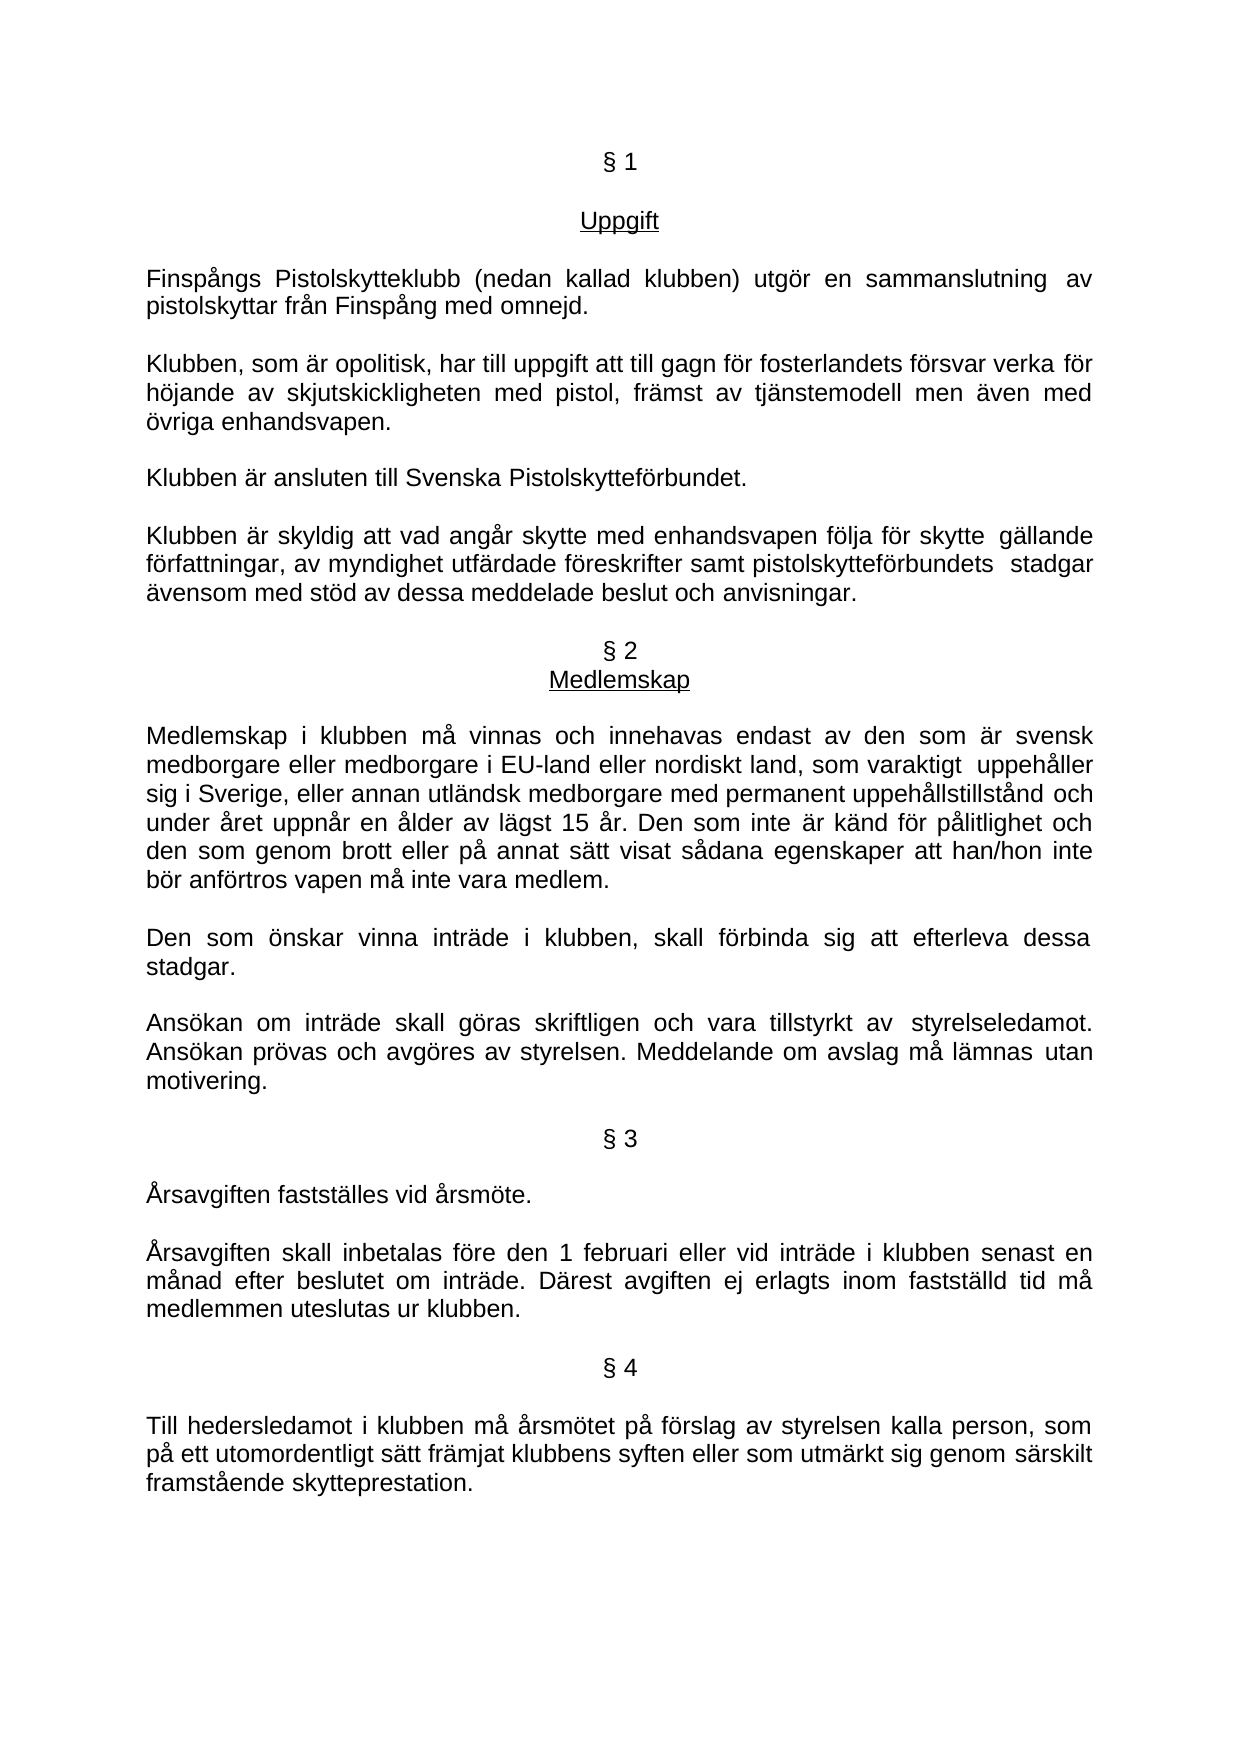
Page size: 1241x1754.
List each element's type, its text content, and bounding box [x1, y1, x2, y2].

text Den som önskar vinna inträde i klubben, skall förbinda sig att efterleva dessa stadgar. [146, 923, 1092, 981]
text Medlemskap [501, 665, 738, 694]
text Till hedersledamot i klubben må årsmötet på förslag av styrelsen kalla person, som på ett utomordentligt sätt främjat klubbens syften eller som utmärkt sig genom särskilt framstående skytteprestation. [146, 1412, 1092, 1496]
text § 3 [501, 1124, 739, 1152]
text Klubben är skyldig att vad angår skytte med enhandsvapen följa för skytte gällande författningar, av myndighet utfärdade föreskrifter samt pistolskytteförbundets stadgar ävensom med stöd av dessa meddelade beslut och anvisningar. [146, 522, 1093, 606]
text Klubben, som är opolitisk, har till uppgift att till gagn för fosterlandets försvar verka för höjande av skjutskickligheten med pistol, främst av tjänstemodell men även med övriga enhandsvapen. [146, 349, 1093, 436]
text Årsavgiften skall inbetalas före den 1 februari eller vid inträde i klubben senast en månad efter beslutet om inträde. Därest avgiften ej erlagts inom fastställd tid må medlemmen uteslutas ur klubben. [146, 1239, 1093, 1323]
text Årsavgiften fastställes vid årsmöte. [146, 1180, 1105, 1209]
text § 1 [501, 147, 739, 176]
text Klubben är ansluten till Svenska Pistolskytteförbundet. [146, 463, 1105, 492]
text Uppgift [501, 206, 738, 234]
text § 4 [501, 1353, 739, 1382]
text Ansökan om inträde skall göras skriftligen och vara tillstyrkt av styrelseledamot. Ansökan prövas och avgöres av styrelsen. Meddelande om avslag må lämnas utan motivering. [146, 1008, 1093, 1094]
text § 2 [501, 636, 739, 665]
text Finspångs Pistolskytteklubb (nedan kallad klubben) utgör en sammanslutning av pistolskyttar från Finspång med omnejd. [146, 266, 1092, 320]
text Medlemskap i klubben må vinnas och innehavas endast av den som är svensk medborgare eller medborgare i EU-land eller nordiskt land, som varaktigt uppehåller sig i Sverige, eller annan utländsk medborgare med permanent uppehållstillstånd och under året uppnår en ålder av lägst 15 år. Den som inte är känd för pålitlighet och den som genom brott eller på annat sätt visat sådana egenskaper att han/hon inte bör anförtros vapen må inte vara medlem. [146, 721, 1093, 894]
